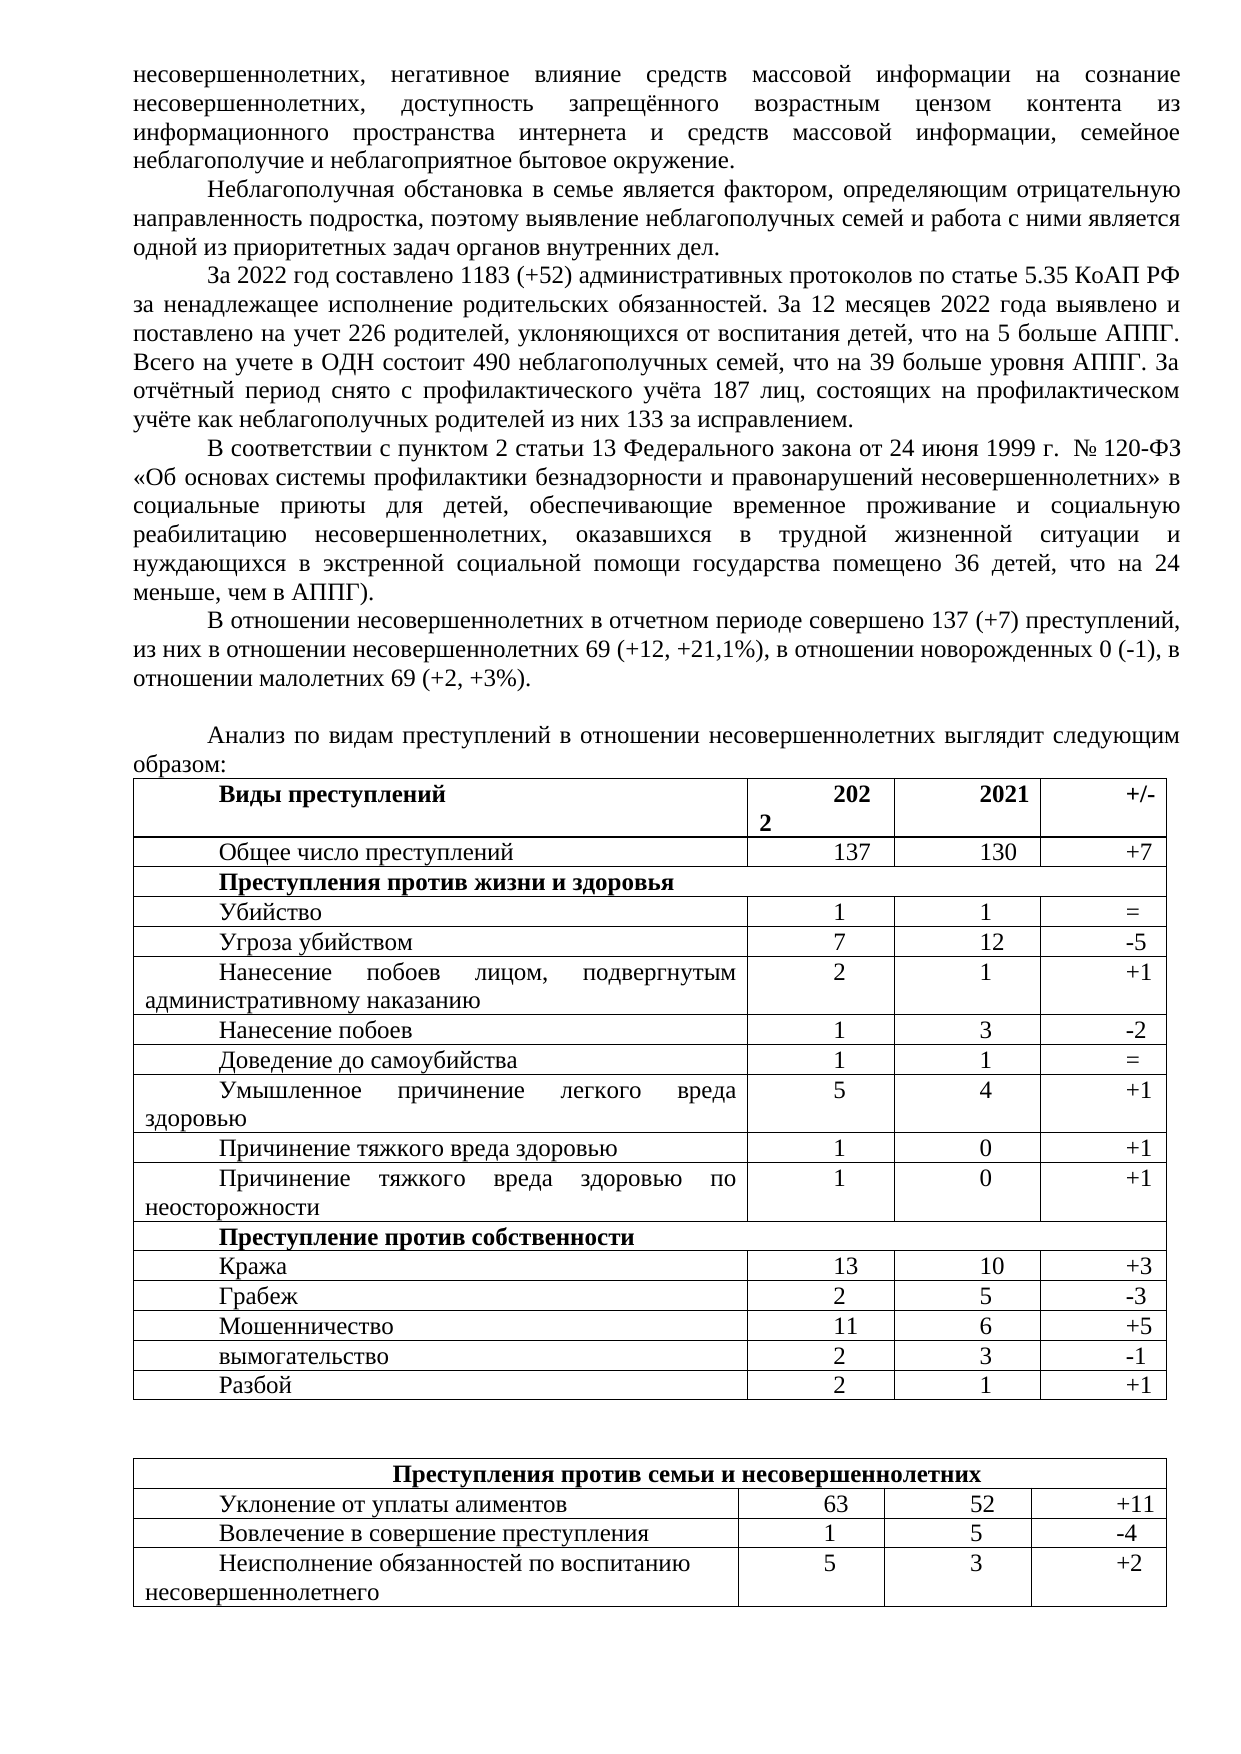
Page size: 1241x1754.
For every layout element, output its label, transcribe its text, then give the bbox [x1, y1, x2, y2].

table_cell +2 [1032, 1548, 1166, 1606]
table_cell 6 [895, 1311, 1040, 1340]
table_cell 5 [895, 1281, 1040, 1310]
table_cell 2 [748, 1281, 894, 1310]
table_cell 13 [748, 1251, 894, 1280]
table_cell 1 [895, 1045, 1040, 1074]
table_cell Убийство [134, 897, 747, 926]
table_cell -5 [1041, 927, 1166, 956]
table_cell +1 [1041, 1133, 1166, 1162]
table_cell 1 [748, 1015, 894, 1044]
table_cell 1 [739, 1519, 884, 1547]
table_cell +1 [1041, 1163, 1166, 1221]
table_cell -1 [1041, 1341, 1166, 1369]
table_cell -2 [1041, 1015, 1166, 1044]
table_cell 0 [895, 1133, 1040, 1162]
table_cell 2 [748, 957, 894, 1014]
table_cell Угроза убийством [134, 927, 747, 956]
table_cell +7 [1041, 838, 1166, 866]
table_cell +1 [1041, 1075, 1166, 1132]
table_header Преступления против семьи и несовершеннолетних [134, 1459, 1166, 1488]
table_cell Кража [134, 1251, 747, 1280]
table_cell Разбой [134, 1371, 747, 1399]
table_cell +1 [1041, 1371, 1166, 1399]
table_cell 63 [739, 1489, 884, 1517]
table_cell +1 [1041, 957, 1166, 1014]
text В отношении несовершеннолетних в отчетном периоде совершено 137 (+7) преступлений, из них в отношении несовершеннолетних 69 (+12, +21,1%), в отношении новорожденных 0 (-1), в отношении малолетних 69 (+2, +3%). [133, 605, 1181, 692]
table_cell Уклонение от уплаты алиментов [134, 1489, 738, 1517]
text В соответствии с пунктом 2 статьи 13 Федерального закона от 24 июня 1999 г. № 120-ФЗ «Об основах системы профилактики безнадзорности и правонарушений несовершеннолетних» в социальные приюты для детей, обеспечивающие временное проживание и социальную реабилитацию несовершеннолетних, оказавшихся в трудной жизненной ситуации и нуждающихся в экстренной социальной помощи государства помещено 36 детей, что на 24 меньше, чем в АППГ). [133, 433, 1181, 605]
table_cell = [1041, 1045, 1166, 1074]
table_cell 11 [748, 1311, 894, 1340]
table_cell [134, 1548, 738, 1606]
table_cell 2 [748, 1341, 894, 1369]
table_cell 1 [748, 1045, 894, 1074]
table_cell 7 [748, 927, 894, 956]
table_cell 1 [895, 957, 1040, 1014]
table_cell 130 [895, 838, 1040, 866]
table_cell 10 [895, 1251, 1040, 1280]
table_cell Мошенничество [134, 1311, 747, 1340]
table_header Виды преступлений [134, 779, 747, 836]
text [133, 59, 1181, 174]
table_cell -3 [1041, 1281, 1166, 1310]
table_cell вымогательство [134, 1341, 747, 1369]
text Анализ по видам преступлений в отношении несовершеннолетних выглядит следующим образом: [133, 720, 1181, 778]
table_cell 1 [748, 1133, 894, 1162]
table_cell 4 [895, 1075, 1040, 1132]
table_cell Причинение тяжкого вреда здоровью [134, 1133, 747, 1162]
table_cell 2 [748, 1371, 894, 1399]
table_cell 5 [748, 1075, 894, 1132]
table_cell 5 [885, 1519, 1031, 1547]
table_cell 3 [895, 1341, 1040, 1369]
table_cell +5 [1041, 1311, 1166, 1340]
table_cell Преступление против собственности [134, 1222, 1166, 1250]
table_cell 3 [895, 1015, 1040, 1044]
table_cell 1 [748, 1163, 894, 1221]
table_cell 1 [895, 1371, 1040, 1399]
table_cell 137 [748, 838, 894, 866]
table_header 2022 [748, 779, 894, 836]
table_cell 12 [895, 927, 1040, 956]
text Неблагополучная обстановка в семье является фактором, определяющим отрицательную направленность подростка, поэтому выявление неблагополучных семей и работа с ними является одной из приоритетных задач органов внутренних дел. [133, 174, 1181, 260]
table_cell 0 [895, 1163, 1040, 1221]
table_cell -4 [1032, 1519, 1166, 1547]
table_cell Причинение тяжкого вреда здоровью по неосторожности [134, 1163, 747, 1221]
table_cell Умышленное причинение легкого вреда здоровью [134, 1075, 747, 1132]
table_cell 5 [739, 1548, 884, 1606]
table_cell 52 [885, 1489, 1031, 1517]
text За 2022 год составлено 1183 (+52) административных протоколов по статье 5.35 КоАП РФ за ненадлежащее исполнение родительских обязанностей. За 12 месяцев 2022 года выявлено и поставлено на учет 226 родителей, уклоняющихся от воспитания детей, что на 5 больше АППГ. Всего на учете в ОДН состоит 490 неблагополучных семей, что на 39 больше уровня АППГ. За отчётный период снято с профилактического учёта 187 лиц, состоящих на профилактическом учёте как неблагополучных родителей из них 133 за исправлением. [133, 260, 1181, 433]
table_cell Нанесение побоев лицом, подвергнутым административному наказанию [134, 957, 747, 1014]
table_cell Грабеж [134, 1281, 747, 1310]
table_cell +11 [1032, 1489, 1166, 1517]
table_header +/- [1041, 779, 1166, 836]
table_header 2021 [895, 779, 1040, 836]
table_cell 1 [895, 897, 1040, 926]
table_cell +3 [1041, 1251, 1166, 1280]
table_cell Доведение до самоубийства [134, 1045, 747, 1074]
table_cell 3 [885, 1548, 1031, 1606]
table_cell = [1041, 897, 1166, 926]
table_cell 1 [748, 897, 894, 926]
table_cell Преступления против жизни и здоровья [134, 867, 1166, 896]
table_cell Нанесение побоев [134, 1015, 747, 1044]
table_cell Вовлечение в совершение преступления [134, 1519, 738, 1547]
table_cell Общее число преступлений [134, 838, 747, 866]
